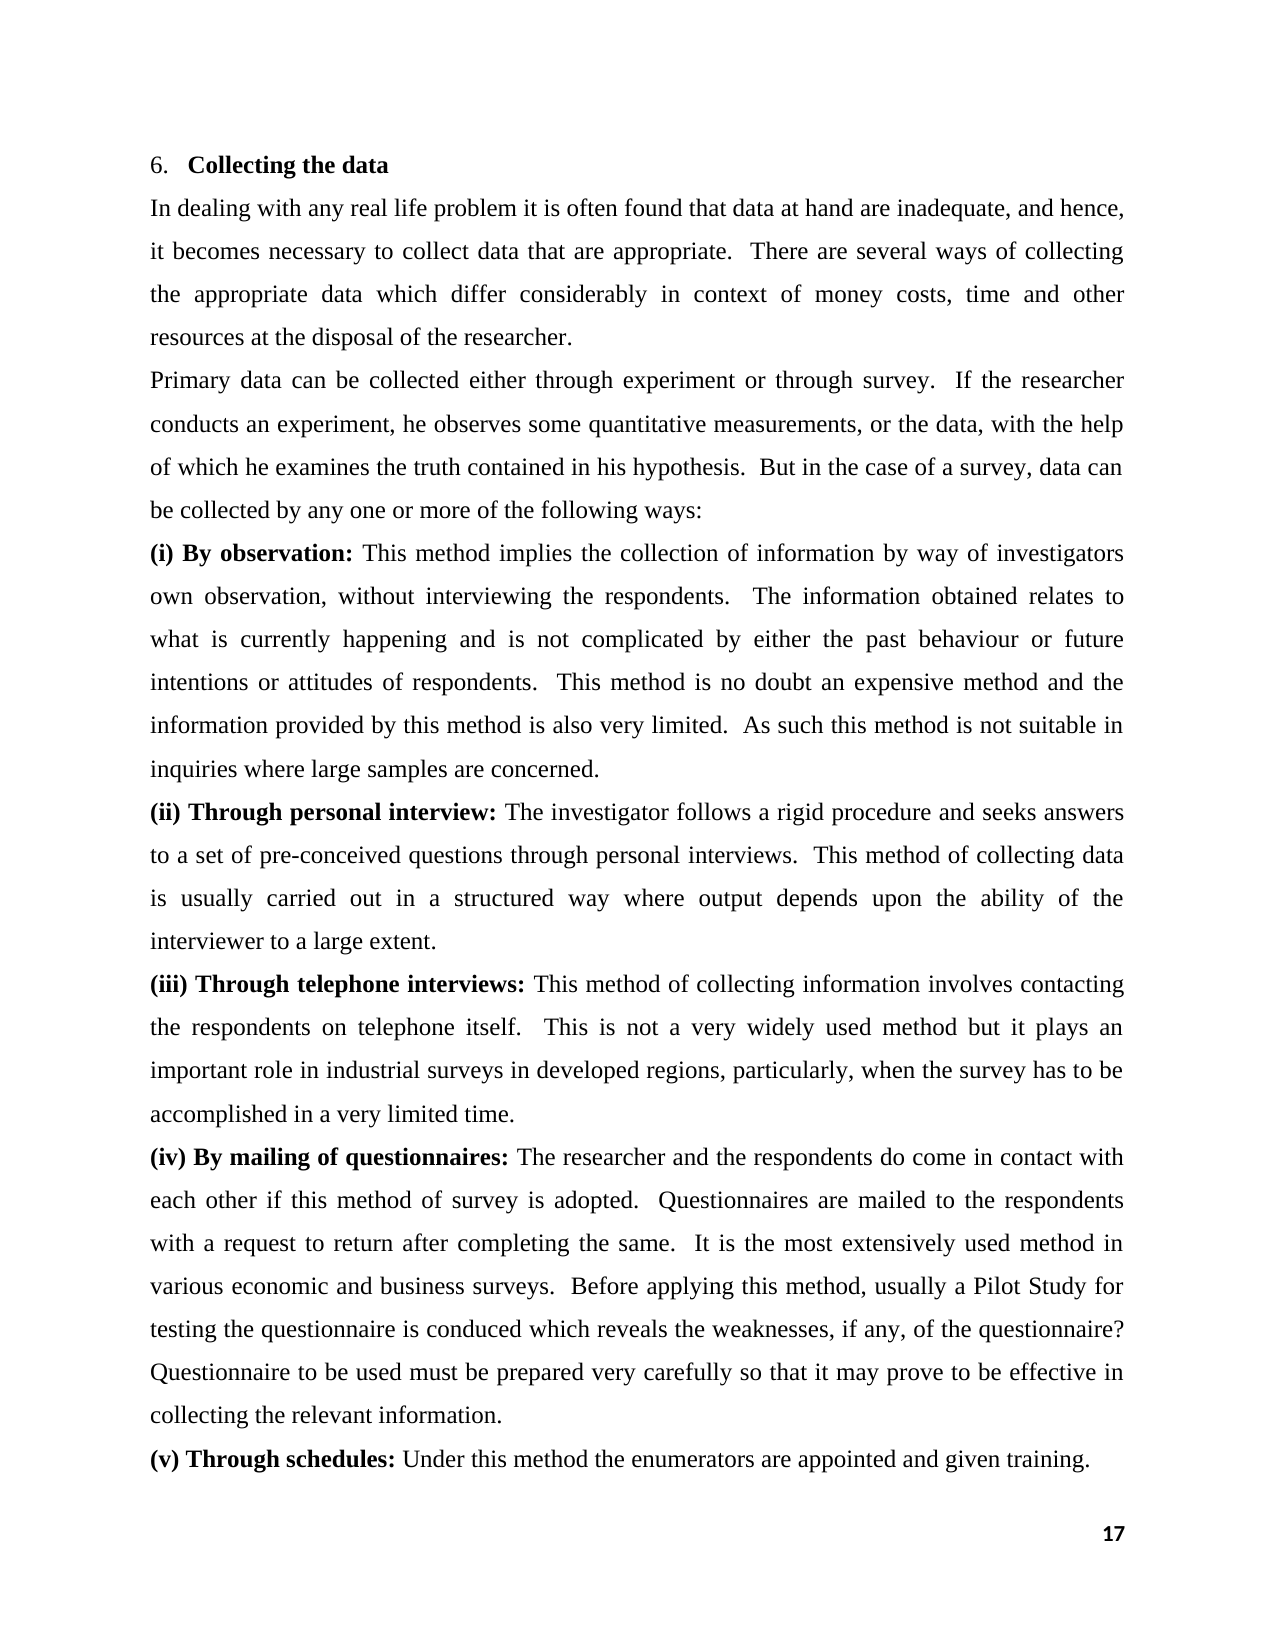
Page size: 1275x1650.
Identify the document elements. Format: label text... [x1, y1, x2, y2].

list Collecting the data [150, 150, 1125, 179]
text Primary data can be collected either through experiment or through survey. If the researcher conducts an experiment, he observes some quantitative measurements, or the data, with the help of which he examines the truth contained in his hypothesis. But in the case of a survey, data can be collected by any one or more of the following ways: [150, 366, 1125, 524]
text In dealing with any real life problem it is often found that data at hand are inadequate, and hence, it becomes necessary to collect data that are appropriate. There are several ways of collecting the appropriate data which differ considerably in context of money costs, time and other resources at the disposal of the researcher. [150, 193, 1125, 351]
text (i) By observation: This method implies the collection of information by way of investigators own observation, without interviewing the respondents. The information obtained relates to what is currently happening and is not complicated by either the past behaviour or future intentions or attitudes of respondents. This method is no doubt an expensive method and the information provided by this method is also very limited. As such this method is not suitable in inquiries where large samples are concerned. [150, 538, 1125, 782]
text (ii) Through personal interview: The investigator follows a rigid procedure and seeks answers to a set of pre-conceived questions through personal interviews. This method of collecting data is usually carried out in a structured way where output depends upon the ability of the interviewer to a large extent. [150, 797, 1125, 955]
text (v) Through schedules: Under this method the enumerators are appointed and given training. [150, 1444, 1125, 1472]
text (iv) By mailing of questionnaires: The researcher and the respondents do come in contact with each other if this method of survey is adopted. Questionnaires are mailed to the respondents with a request to return after completing the same. It is the most extensively used method in various economic and business surveys. Before applying this method, usually a Pilot Study for testing the questionnaire is conduced which reveals the weaknesses, if any, of the questionnaire? Questionnaire to be used must be prepared very carefully so that it may prove to be effective in collecting the relevant information. [150, 1142, 1125, 1429]
text (iii) Through telephone interviews: This method of collecting information involves contacting the respondents on telephone itself. This is not a very widely used method but it plays an important role in industrial surveys in developed regions, particularly, when the survey has to be accomplished in a very limited time. [150, 969, 1125, 1127]
